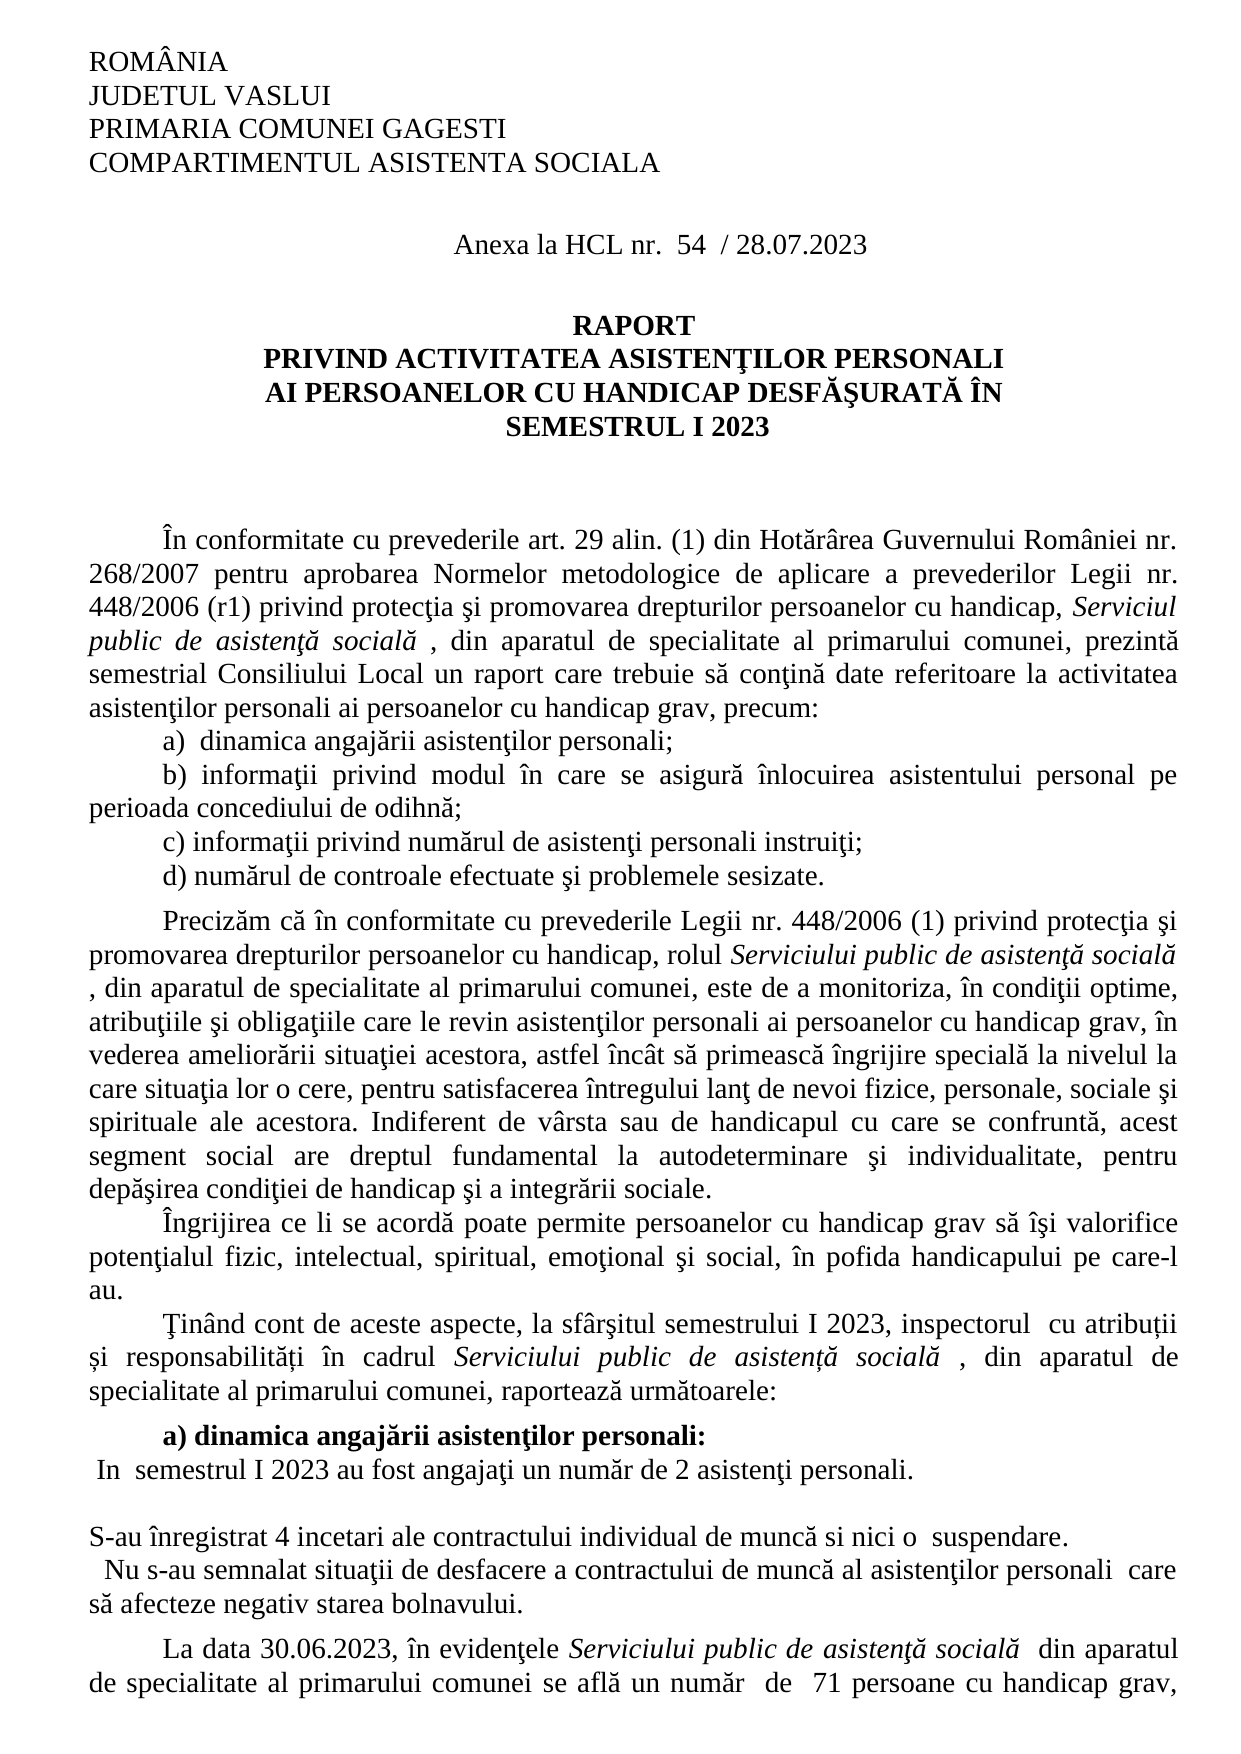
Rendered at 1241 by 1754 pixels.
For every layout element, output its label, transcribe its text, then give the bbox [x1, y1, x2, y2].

text JUDETUL VASLUI [89, 78, 1179, 111]
text b) informaţii privind modul în care se asigură înlocuirea asistentului personal pe perioada concediului de odihnă; [89, 757, 1179, 824]
text Ţinând cont de aceste aspecte, la sfârşitul semestrului I 2023, inspectorul cu atribuții și responsabilități în cadrul Serviciului public de asistență socială , din aparatul de specialitate al primarului comunei, raportează următoarele: [89, 1306, 1179, 1406]
text RAPORT [89, 308, 1179, 342]
text a) dinamica angajării asistenţilor personali: [89, 1418, 1179, 1452]
text SEMESTRUL I 2023 [89, 409, 1179, 442]
text COMPARTIMENTUL ASISTENTA SOCIALA [89, 145, 1179, 178]
text In semestrul I 2023 au fost angajaţi un număr de 2 asistenţi personali. [89, 1452, 1179, 1485]
text PRIVIND ACTIVITATEA ASISTENŢILOR PERSONALI [89, 342, 1179, 375]
text d) numărul de controale efectuate şi problemele sesizate. [89, 858, 1179, 891]
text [89, 1632, 1179, 1699]
text În conformitate cu prevederile art. 29 alin. (1) din Hotărârea Guvernului României nr. 268/2007 pentru aprobarea Normelor metodologice de aplicare a prevederilor Legii nr. 448/2006 (r1) privind protecţia şi promovarea drepturilor persoanelor cu handicap, Serviciul public de asistenţă socială , din aparatul de specialitate al primarului comunei, prezintă semestrial Consiliului Local un raport care trebuie să conţină date referitoare la activitatea asistenţilor personali ai persoanelor cu handicap grav, precum: [89, 522, 1179, 723]
text Îngrijirea ce li se acordă poate permite persoanelor cu handicap grav să îşi valorifice potenţialul fizic, intelectual, spiritual, emoţional şi social, în pofida handicapului pe care-l au. [89, 1205, 1179, 1306]
text AI PERSOANELOR CU HANDICAP DESFĂŞURATĂ ÎN [89, 375, 1179, 409]
text a) dinamica angajării asistenţilor personali; [89, 723, 1179, 757]
text c) informaţii privind numărul de asistenţi personali instruiţi; [89, 824, 1179, 858]
text Anexa la HCL nr. 54 / 28.07.2023 [89, 227, 1179, 261]
text ROMÂNIA [89, 44, 1179, 78]
text PRIMARIA COMUNEI GAGESTI [89, 111, 1179, 145]
text S-au înregistrat 4 incetari ale contractului individual de muncă si nici o suspendare. [89, 1519, 1179, 1552]
text Nu s-au semnalat situaţii de desfacere a contractului de muncă al asistenţilor personali care să afecteze negativ starea bolnavului. [89, 1552, 1179, 1619]
text Precizăm că în conformitate cu prevederile Legii nr. 448/2006 (1) privind protecţia şi promovarea drepturilor persoanelor cu handicap, rolul Serviciului public de asistenţă socială , din aparatul de specialitate al primarului comunei, este de a monitoriza, în condiţii optime, atribuţiile şi obligaţiile care le revin asistenţilor personali ai persoanelor cu handicap grav, în vederea ameliorării situaţiei acestora, astfel încât să primească îngrijire specială la nivelul la care situaţia lor o cere, pentru satisfacerea întregului lanţ de nevoi fizice, personale, sociale şi spirituale ale acestora. Indiferent de vârsta sau de handicapul cu care se confruntă, acest segment social are dreptul fundamental la autodeterminare şi individualitate, pentru depăşirea condiţiei de handicap şi a integrării sociale. [89, 903, 1179, 1205]
